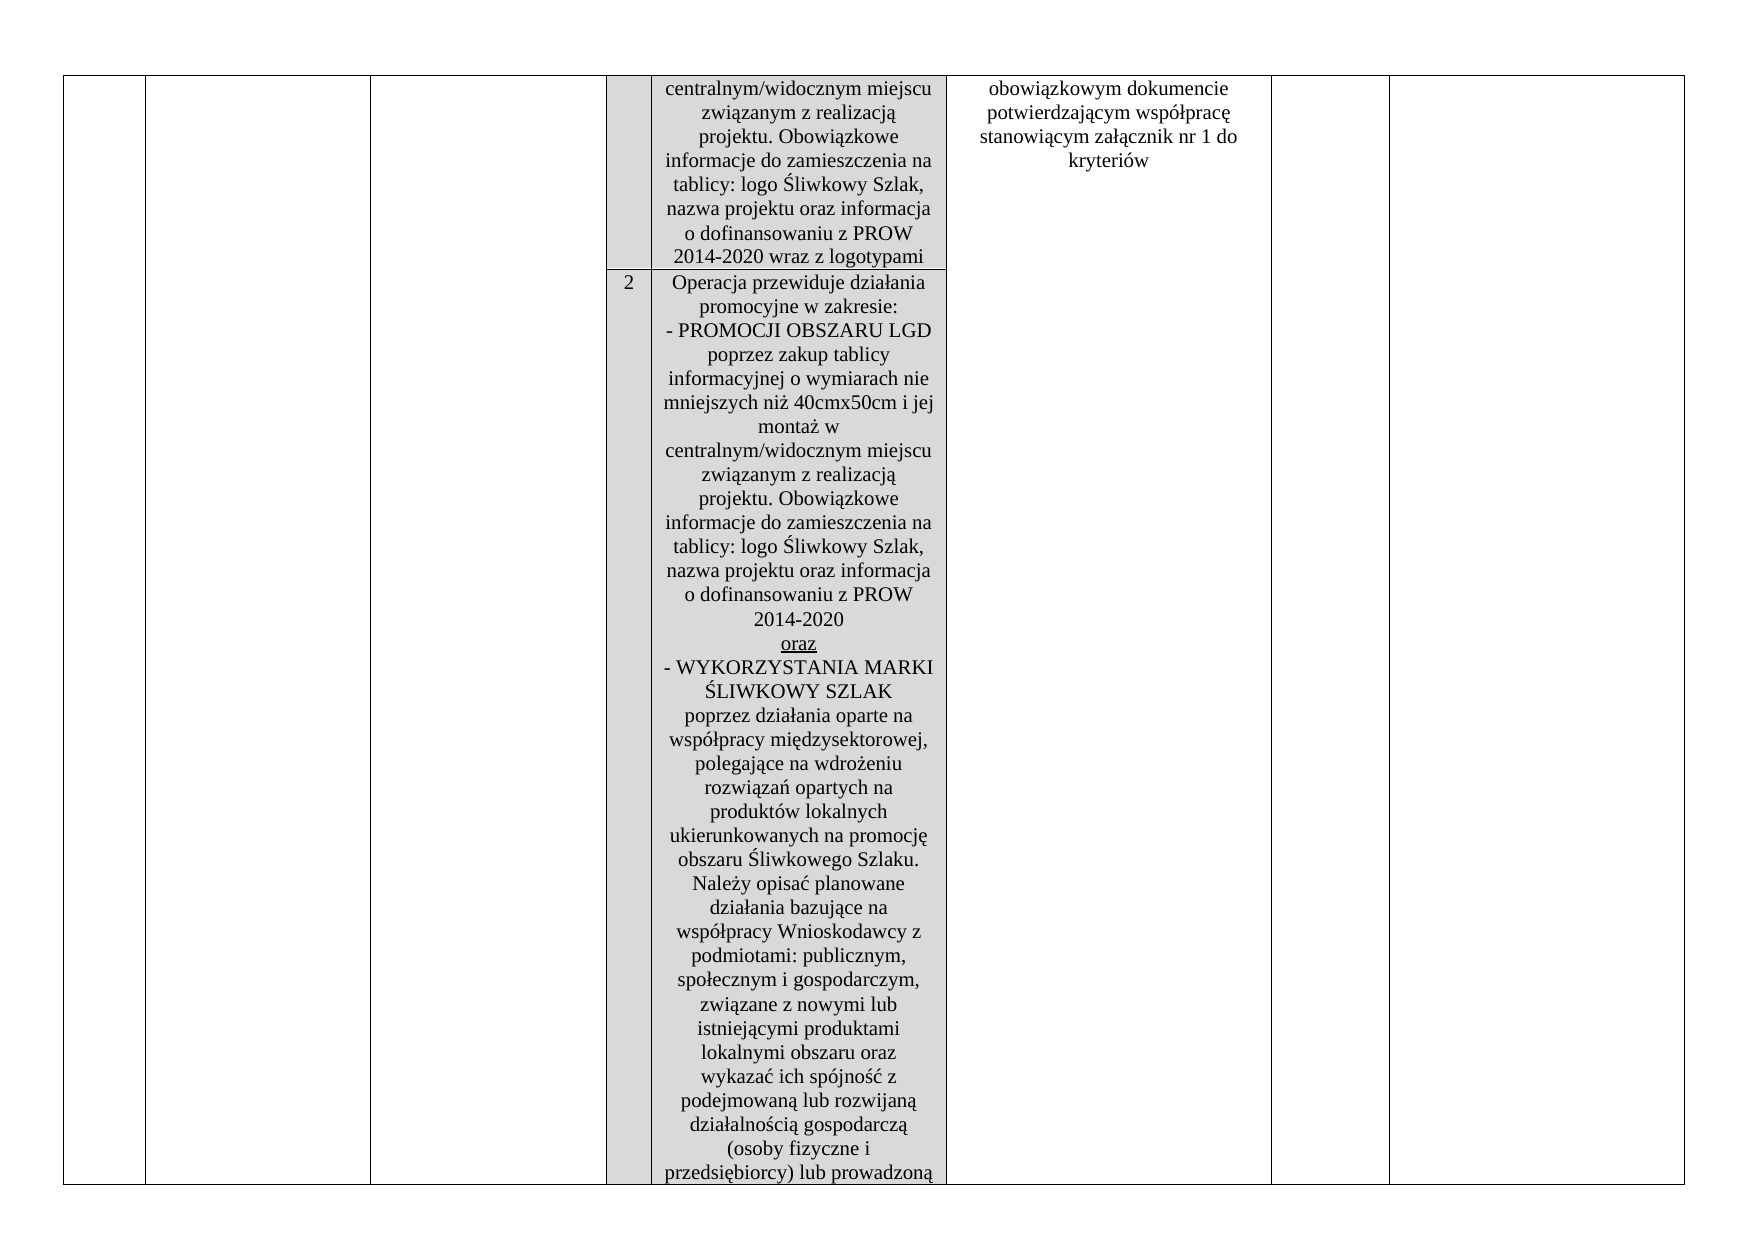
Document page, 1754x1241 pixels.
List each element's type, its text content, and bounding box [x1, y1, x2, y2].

table_cell 1 [607, 76, 651, 268]
table_cell 2 [607, 270, 651, 1184]
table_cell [652, 270, 946, 1184]
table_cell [652, 76, 946, 268]
